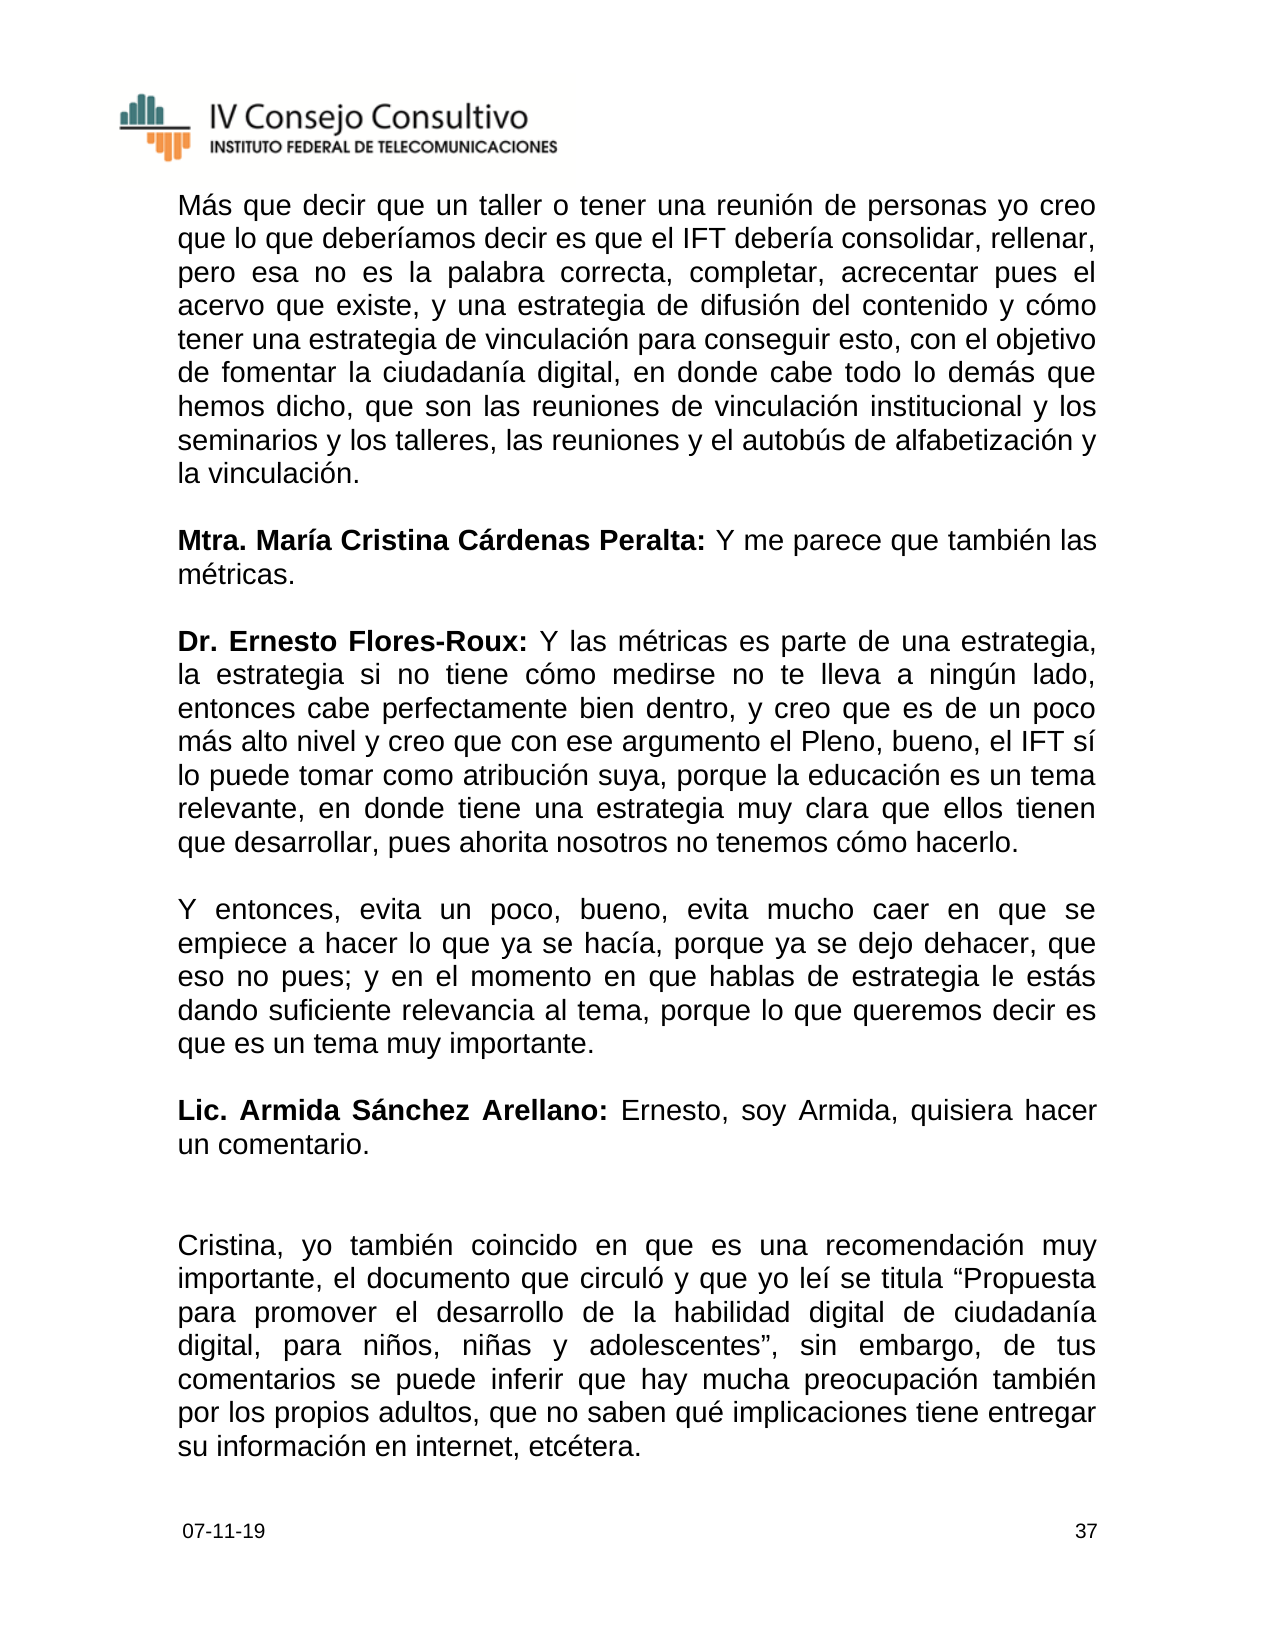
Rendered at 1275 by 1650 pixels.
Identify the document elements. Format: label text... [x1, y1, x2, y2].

picture [88, 73, 577, 188]
text Más que decir que un taller o tener una reunión de personas yo creo que lo que deberíamos decir es que el IFT debería consolidar, rellenar, pero esa no es la palabra correcta, completar, acrecentar pues el acervo que existe, y una estrategia de difusión del contenido y cómo tener una estrategia de vinculación para conseguir esto, con el objetivo de fomentar la ciudadanía digital, en donde cabe todo lo demás que hemos dicho, que son las reuniones de vinculación institucional y los seminarios y los talleres, las reuniones y el autobús de alfabetización y la vinculación. [177, 188, 1098, 490]
text Lic. Armida Sánchez Arellano: Ernesto, soy Armida, quisiera hacer un comentario. [177, 1093, 1098, 1161]
text Dr. Ernesto Flores-Roux: Y las métricas es parte de una estrategia, la estrategia si no tiene cómo medirse no te lleva a ningún lado, entonces cabe perfectamente bien dentro, y creo que es de un poco más alto nivel y creo que con ese argumento el Pleno, bueno, el IFT sí lo puede tomar como atribución suya, porque la educación es un tema relevante, en donde tiene una estrategia muy clara que ellos tienen que desarrollar, pues ahorita nosotros no tenemos cómo hacerlo. [177, 624, 1098, 859]
text Y entonces, evita un poco, bueno, evita mucho caer en que se empiece a hacer lo que ya se hacía, porque ya se dejo dehacer, que eso no pues; y en el momento en que hablas de estrategia le estás dando suficiente relevancia al tema, porque lo que queremos decir es que es un tema muy importante. [177, 892, 1098, 1060]
text Cristina, yo también coincido en que es una recomendación muy importante, el documento que circuló y que yo leí se titula “Propuesta para promover el desarrollo de la habilidad digital de ciudadanía digital, para niños, niñas y adolescentes”, sin embargo, de tus comentarios se puede inferir que hay mucha preocupación también por los propios adultos, que no saben qué implicaciones tiene entregar su información en internet, etcétera. [177, 1228, 1098, 1462]
text Mtra. María Cristina Cárdenas Peralta: Y me parece que también las métricas. [177, 523, 1098, 590]
